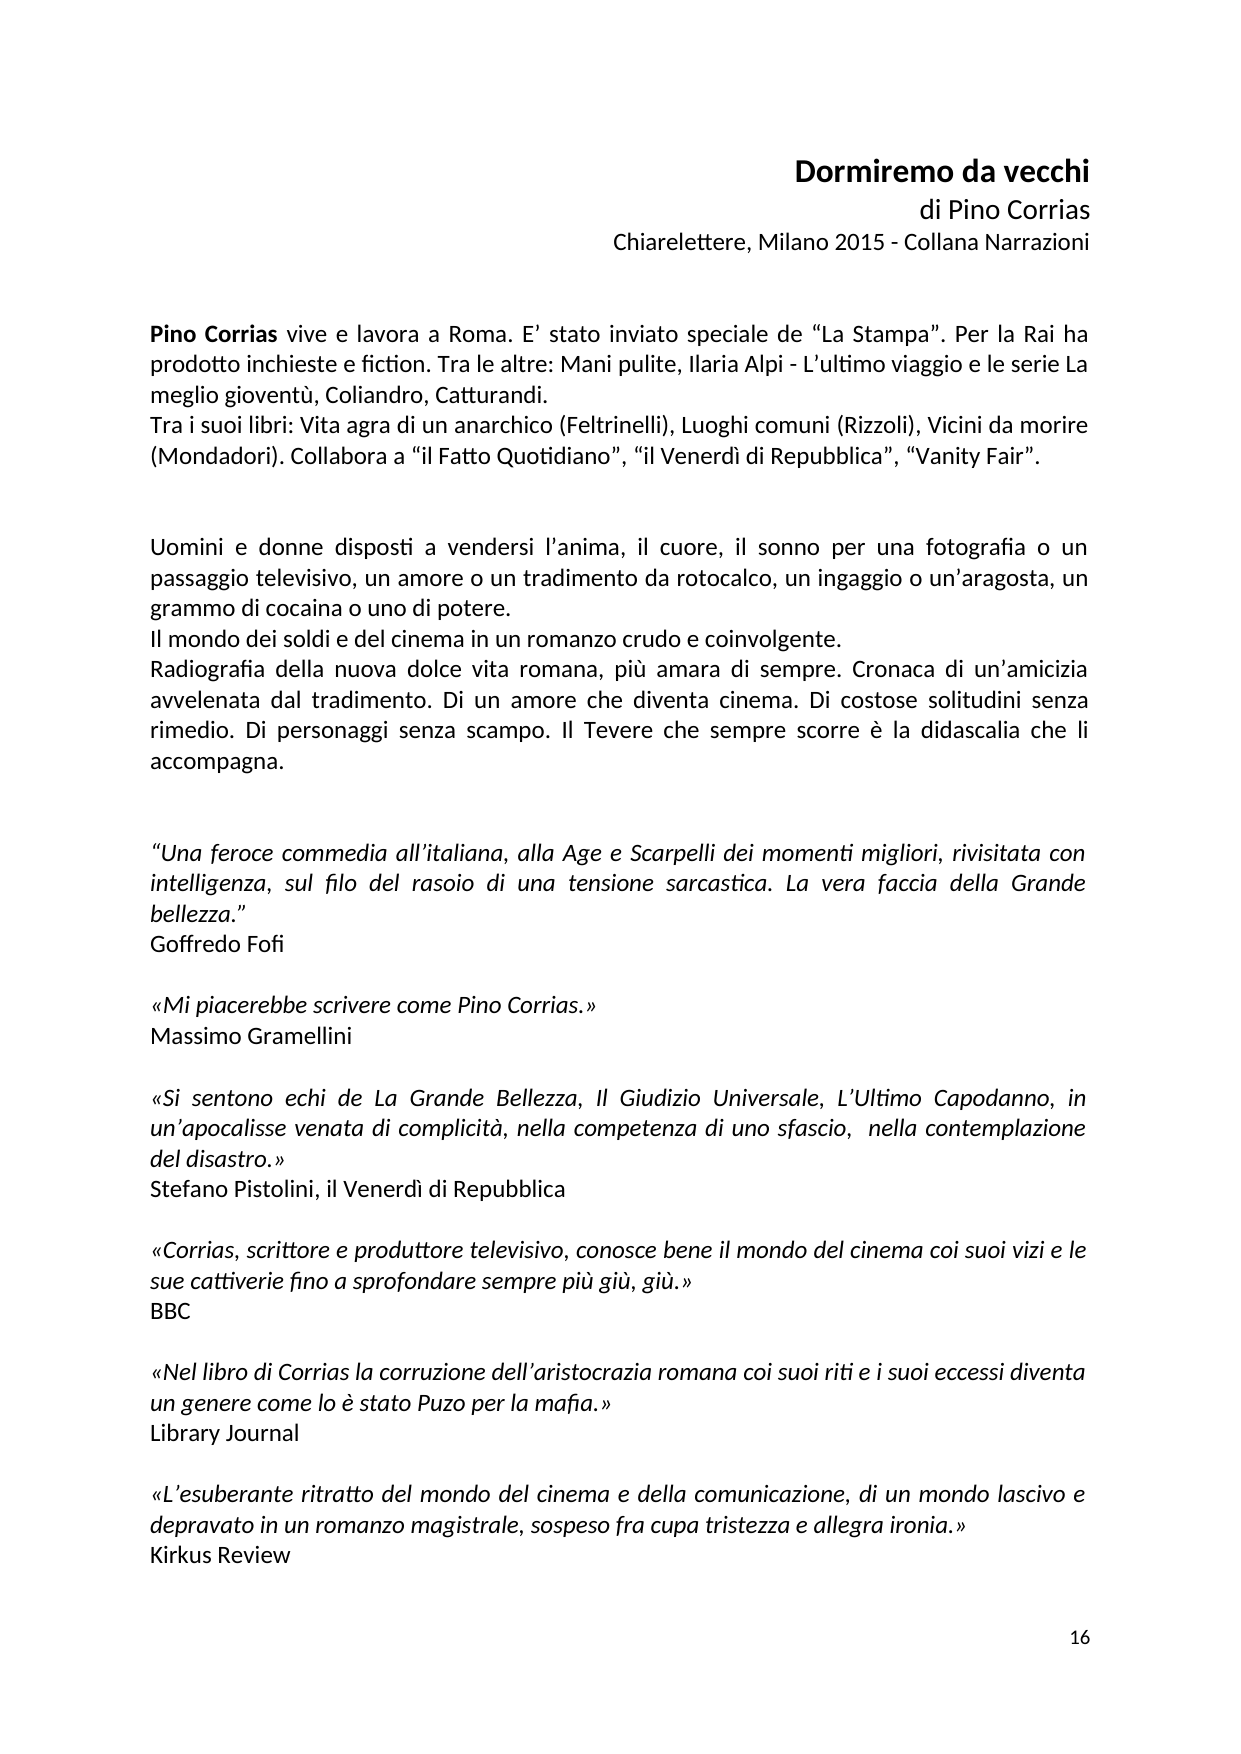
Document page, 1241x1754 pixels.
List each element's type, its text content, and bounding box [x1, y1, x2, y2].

text di Pino Corrias [150, 191, 1090, 226]
text Library Journal [150, 1417, 1090, 1448]
text Goffredo Fofi [150, 928, 1090, 959]
text Uomini e donne disposti a vendersi l’anima, il cuore, il sonno per una fotografia o un passaggio televisivo, un amore o un tradimento da rotocalco, un ingaggio o un’aragosta, un grammo di cocaina o uno di potere. [150, 532, 1090, 623]
text Pino Corrias vive e lavora a Roma. E’ stato inviato speciale de “La Stampa”. Per la Rai ha prodotto inchieste e fiction. Tra le altre: Mani pulite, Ilaria Alpi - L’ultimo viaggio e le serie La meglio gioventù, Coliandro, Catturandi. [150, 318, 1090, 409]
text Stefano Pistolini, il Venerdì di Repubblica [150, 1173, 1090, 1204]
text Radiografia della nuova dolce vita romana, più amara di sempre. Cronaca di un’amicizia avvelenata dal tradimento. Di un amore che diventa cinema. Di costose solitudini senza rimedio. Di personaggi senza scampo. Il Tevere che sempre scorre è la didascalia che li accompagna. [150, 654, 1090, 776]
text «Corrias, scrittore e produttore televisivo, conosce bene il mondo del cinema coi suoi vizi e le sue cattiverie fino a sprofondare sempre più giù, giù.» [150, 1234, 1090, 1295]
text «L’esuberante ritratto del mondo del cinema e della comunicazione, di un mondo lascivo e depravato in un romanzo magistrale, sospeso fra cupa tristezza e allegra ironia.» [150, 1478, 1090, 1539]
text BBC [150, 1295, 1090, 1326]
text Tra i suoi libri: Vita agra di un anarchico (Feltrinelli), Luoghi comuni (Rizzoli), Vicini da morire (Mondadori). Collabora a “il Fatto Quotidiano”, “il Venerdì di Repubblica”, “Vanity Fair”. [150, 409, 1090, 471]
text «Mi piacerebbe scrivere come Pino Corrias.» [150, 989, 1090, 1020]
text Kirkus Review [150, 1539, 1090, 1570]
text Il mondo dei soldi e del cinema in un romanzo crudo e coinvolgente. [150, 623, 1090, 654]
text Chiarelettere, Milano 2015 - Collana Narrazioni [150, 226, 1090, 257]
text «Si sentono echi de La Grande Bellezza, Il Giudizio Universale, L’Ultimo Capodanno, in un’apocalisse venata di complicità, nella competenza di uno sfascio, nella contemplazione del disastro.» [150, 1082, 1090, 1173]
text Dormiremo da vecchi [150, 150, 1090, 191]
text Massimo Gramellini [150, 1020, 1090, 1050]
text «Nel libro di Corrias la corruzione dell’aristocrazia romana coi suoi riti e i suoi eccessi diventa un genere come lo è stato Puzo per la mafia.» [150, 1356, 1090, 1417]
text “Una feroce commedia all’italiana, alla Age e Scarpelli dei momenti migliori, rivisitata con intelligenza, sul filo del rasoio di una tensione sarcastica. La vera faccia della Grande bellezza.” [150, 837, 1090, 928]
